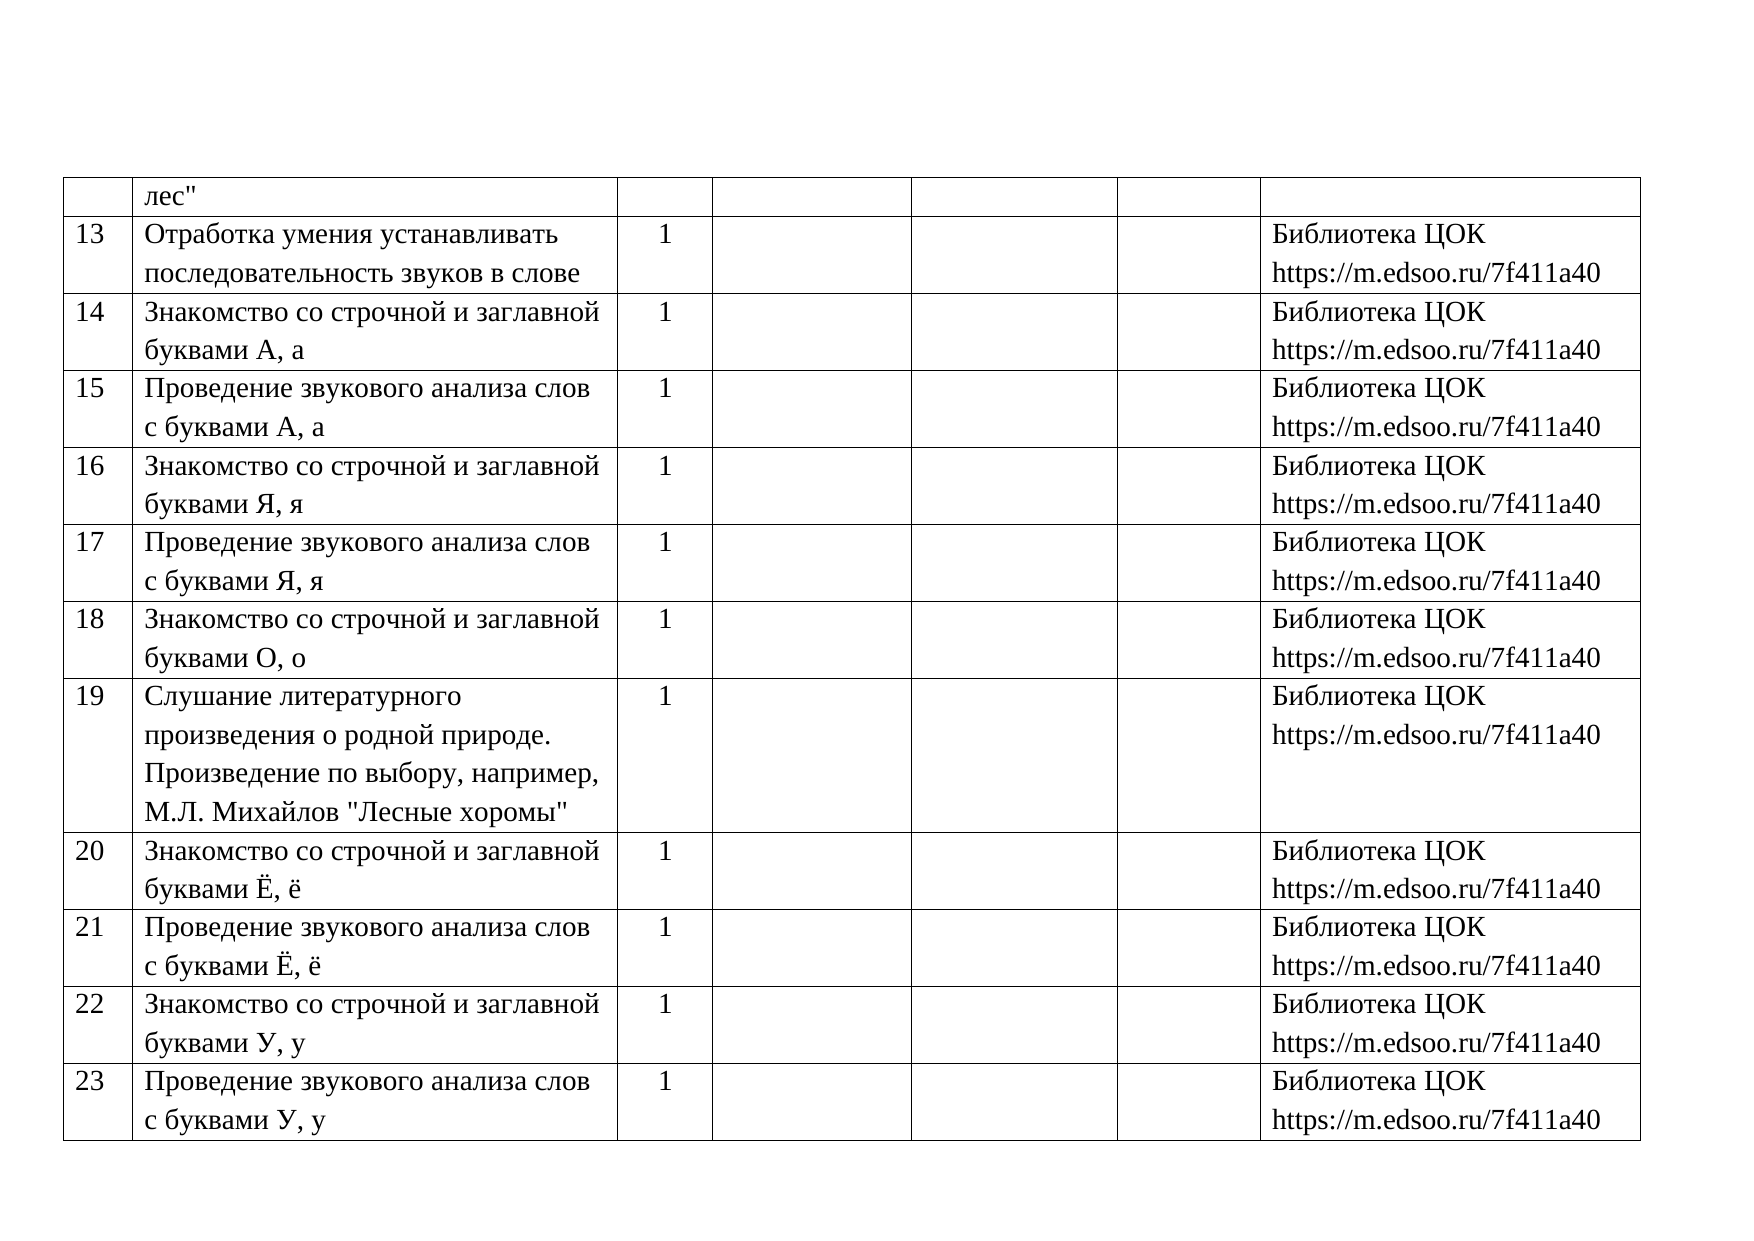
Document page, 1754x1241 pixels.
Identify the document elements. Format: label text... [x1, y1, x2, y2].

table_cell Библиотека ЦОК https://m.edsoo.ru/7f411a40 [1261, 217, 1640, 293]
table_cell 1 [618, 679, 712, 832]
table_cell 1 [618, 294, 712, 369]
table_cell [1118, 833, 1260, 908]
table_cell Библиотека ЦОК https://m.edsoo.ru/7f411a40 [1261, 910, 1640, 986]
table_cell 1 [618, 910, 712, 986]
table_cell 1 [618, 1064, 712, 1139]
table_cell [713, 371, 911, 447]
table_cell [713, 448, 911, 523]
table_cell 14 [64, 294, 132, 369]
table_cell Отработка умения устанавливать последовательность звуков в слове [133, 217, 617, 293]
table_cell Знакомство со строчной и заглавной буквами А, а [133, 294, 617, 369]
table_cell [912, 679, 1117, 832]
table_cell [1118, 178, 1260, 216]
table_cell [912, 833, 1117, 908]
table_cell [912, 602, 1117, 677]
table_cell 1 [618, 371, 712, 447]
table_cell [912, 910, 1117, 986]
table_cell [1118, 294, 1260, 369]
table_cell [713, 217, 911, 293]
table_cell 17 [64, 525, 132, 601]
table_cell 1 [618, 217, 712, 293]
table_cell Проведение звукового анализа слов с буквами Я, я [133, 525, 617, 601]
table_cell 23 [64, 1064, 132, 1139]
table_cell 19 [64, 679, 132, 832]
table_cell 22 [64, 987, 132, 1062]
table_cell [1261, 987, 1640, 1062]
table_cell [713, 910, 911, 986]
table_cell Библиотека ЦОК https://m.edsoo.ru/7f411a40 [1261, 448, 1640, 523]
table_cell [713, 178, 911, 216]
table_cell Библиотека ЦОК https://m.edsoo.ru/7f411a40 [1261, 525, 1640, 601]
table_cell 13 [64, 217, 132, 293]
table_cell Знакомство со строчной и заглавной буквами У, у [133, 987, 617, 1062]
table_cell 1 [618, 833, 712, 908]
table_cell [1118, 1064, 1260, 1139]
table_cell Библиотека ЦОК https://m.edsoo.ru/7f411a40 [1261, 602, 1640, 677]
table_cell 16 [64, 448, 132, 523]
table_cell [713, 679, 911, 832]
table_cell [1118, 371, 1260, 447]
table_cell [1261, 178, 1640, 216]
table_cell Библиотека ЦОК https://m.edsoo.ru/7f411a40 [1261, 679, 1640, 832]
table_cell [1118, 448, 1260, 523]
table_cell Библиотека ЦОК https://m.edsoo.ru/7f411a40 [1261, 294, 1640, 369]
table_cell 1 [618, 525, 712, 601]
table_cell 12 [64, 178, 132, 216]
table_cell Проведение звукового анализа слов с буквами У, у [133, 1064, 617, 1139]
table_cell [1118, 910, 1260, 986]
table_cell [1118, 602, 1260, 677]
table_cell [713, 294, 911, 369]
table_cell 1 [618, 448, 712, 523]
table_cell Знакомство со строчной и заглавной буквами Ё, ё [133, 833, 617, 908]
table_cell Слушание литературного произведения о родной природе. Произведение по выбору, например, М.Л. Михайлов "Лесные хоромы" [133, 679, 617, 832]
table_cell [1118, 679, 1260, 832]
table_cell Знакомство со строчной и заглавной буквами О, о [133, 602, 617, 677]
table_cell [912, 448, 1117, 523]
table_cell 15 [64, 371, 132, 447]
table_cell 20 [64, 833, 132, 908]
table_cell [912, 178, 1117, 216]
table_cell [133, 178, 617, 216]
table_cell Библиотека ЦОК https://m.edsoo.ru/7f411a40 [1261, 833, 1640, 908]
table_cell 1 [618, 987, 712, 1062]
table_cell Проведение звукового анализа слов с буквами А, а [133, 371, 617, 447]
table_cell [713, 525, 911, 601]
table_cell [713, 602, 911, 677]
table_cell [912, 1064, 1117, 1139]
table_cell Знакомство со строчной и заглавной буквами Я, я [133, 448, 617, 523]
table_cell Библиотека ЦОК https://m.edsoo.ru/7f411a40 [1261, 371, 1640, 447]
table_cell [912, 987, 1117, 1062]
table_cell [713, 833, 911, 908]
table_cell [1118, 525, 1260, 601]
table_cell 1 [618, 602, 712, 677]
table_cell [912, 294, 1117, 369]
table_cell 21 [64, 910, 132, 986]
table_cell [1118, 987, 1260, 1062]
table_cell 18 [64, 602, 132, 677]
table_cell 1 [618, 178, 712, 216]
table_cell [1118, 217, 1260, 293]
table_cell Проведение звукового анализа слов с буквами Ё, ё [133, 910, 617, 986]
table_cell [1261, 1064, 1640, 1139]
table_cell [912, 371, 1117, 447]
table_cell [912, 217, 1117, 293]
table_cell [713, 987, 911, 1062]
table_cell [912, 525, 1117, 601]
table_cell [713, 1064, 911, 1139]
